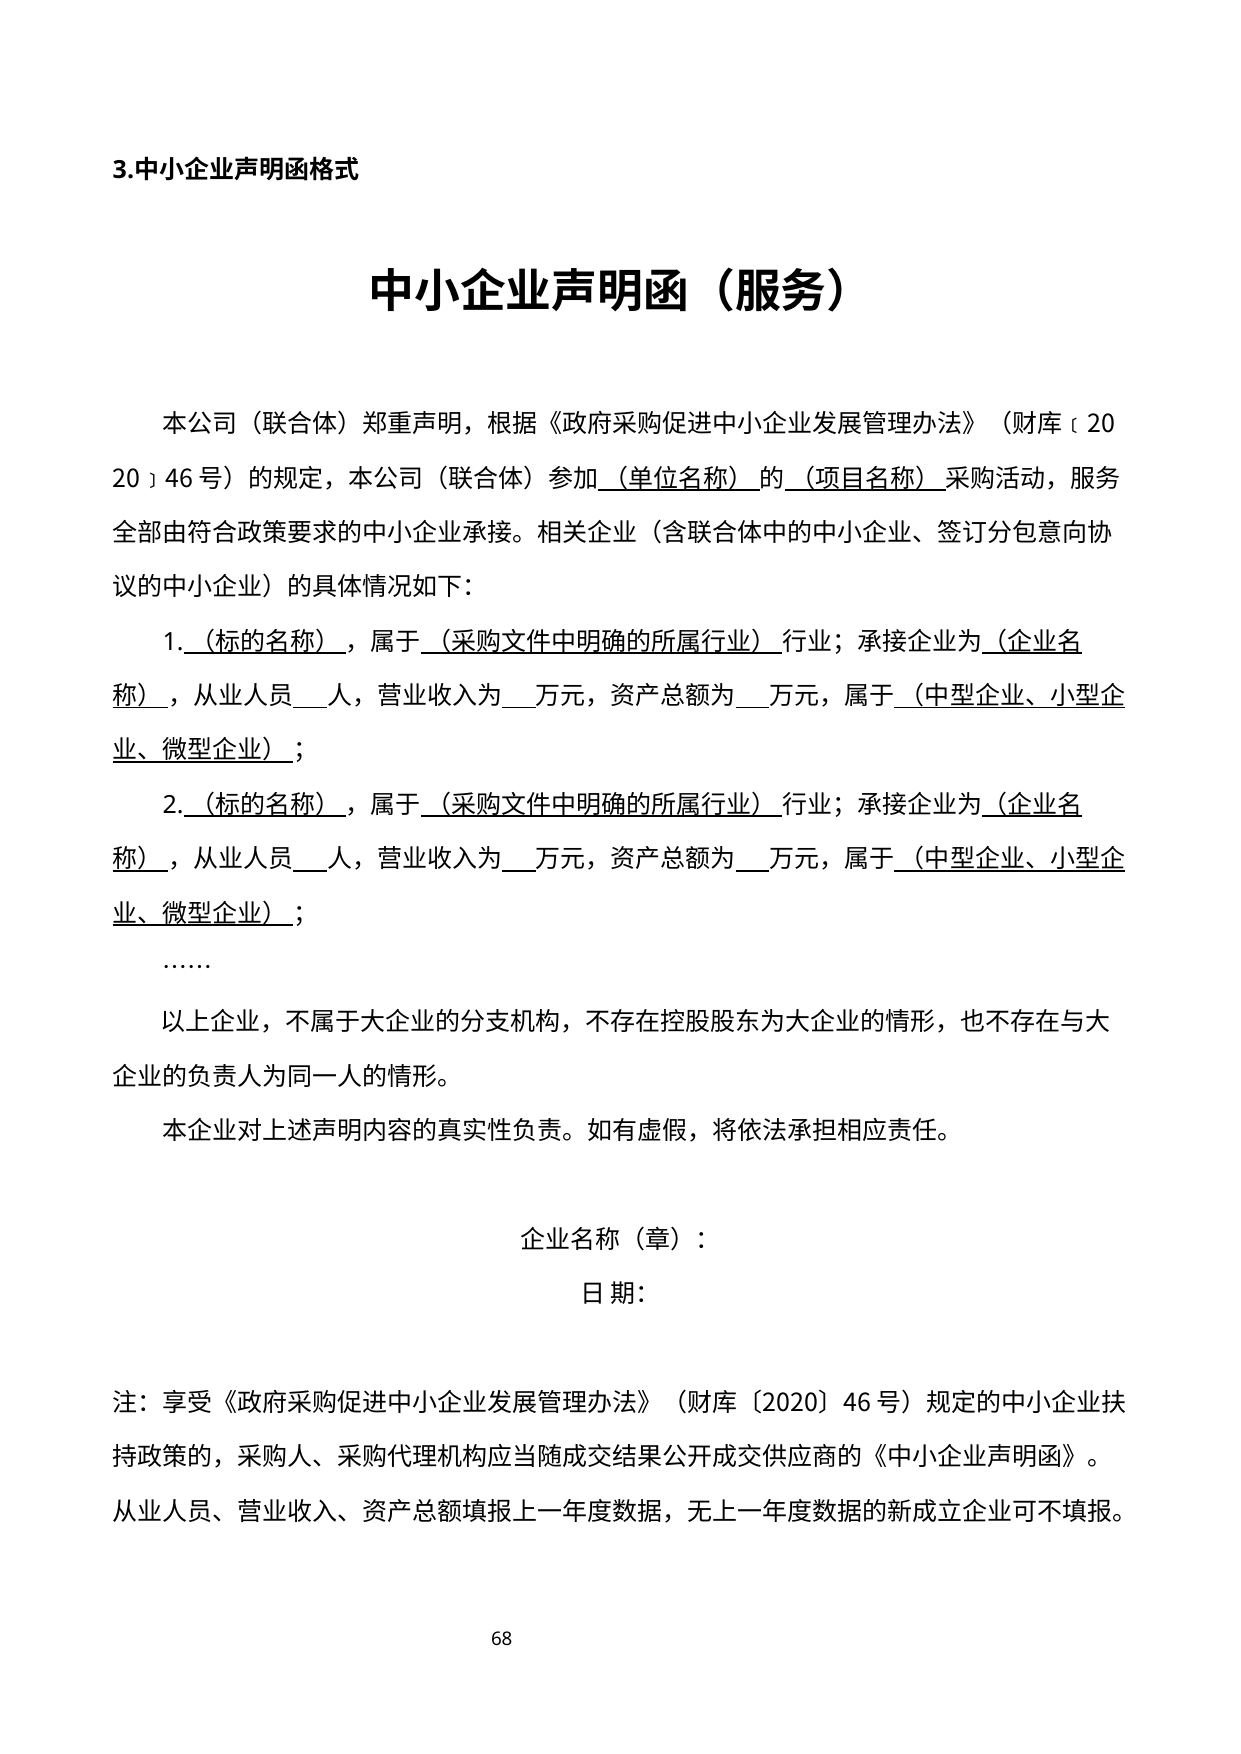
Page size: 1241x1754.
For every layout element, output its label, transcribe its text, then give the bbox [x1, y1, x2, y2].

text 本公司（联合体）郑重声明，根据《政府采购促进中小企业发展管理办法》（财库﹝2020﹞46号）的规定，本公司（联合体）参加 （单位名称） 的 （项目名称） 采购活动，服务全部由符合政策要求的中小企业承接。相关企业（含联合体中的中小企业、签订分包意向协议的中小企业）的具体情况如下： [112, 404, 1128, 603]
text 日 期： [112, 1274, 1128, 1310]
text 3.中小企业声明函格式 [112, 150, 1128, 186]
text 2. （标的名称） ，属于 （采购文件中明确的所属行业） 行业；承接企业为（企业名称） ，从业人员 人，营业收入为 万元，资产总额为 万元，属于 （中型企业、小型企业、微型企业） ； [112, 784, 1128, 929]
text 注：享受《政府采购促进中小企业发展管理办法》（财库〔2020〕46号）规定的中小企业扶持政策的，采购人、采购代理机构应当随成交结果公开成交供应商的《中小企业声明函》。从业人员、营业收入、资产总额填报上一年度数据，无上一年度数据的新成立企业可不填报。 [112, 1382, 1128, 1527]
text 企业名称（章）： [112, 1219, 1128, 1256]
text …… [112, 947, 1128, 984]
text 1. （标的名称） ，属于 （采购文件中明确的所属行业） 行业；承接企业为（企业名称） ，从业人员 人，营业收入为 万元，资产总额为 万元，属于 （中型企业、小型企业、微型企业） ； [112, 621, 1128, 766]
text 以上企业，不属于大企业的分支机构，不存在控股股东为大企业的情形，也不存在与大企业的负责人为同一人的情形。 [112, 1002, 1128, 1092]
text 本企业对上述声明内容的真实性负责。如有虚假，将依法承担相应责任。 [112, 1111, 1128, 1147]
text 中小企业声明函（服务） [112, 254, 1128, 321]
